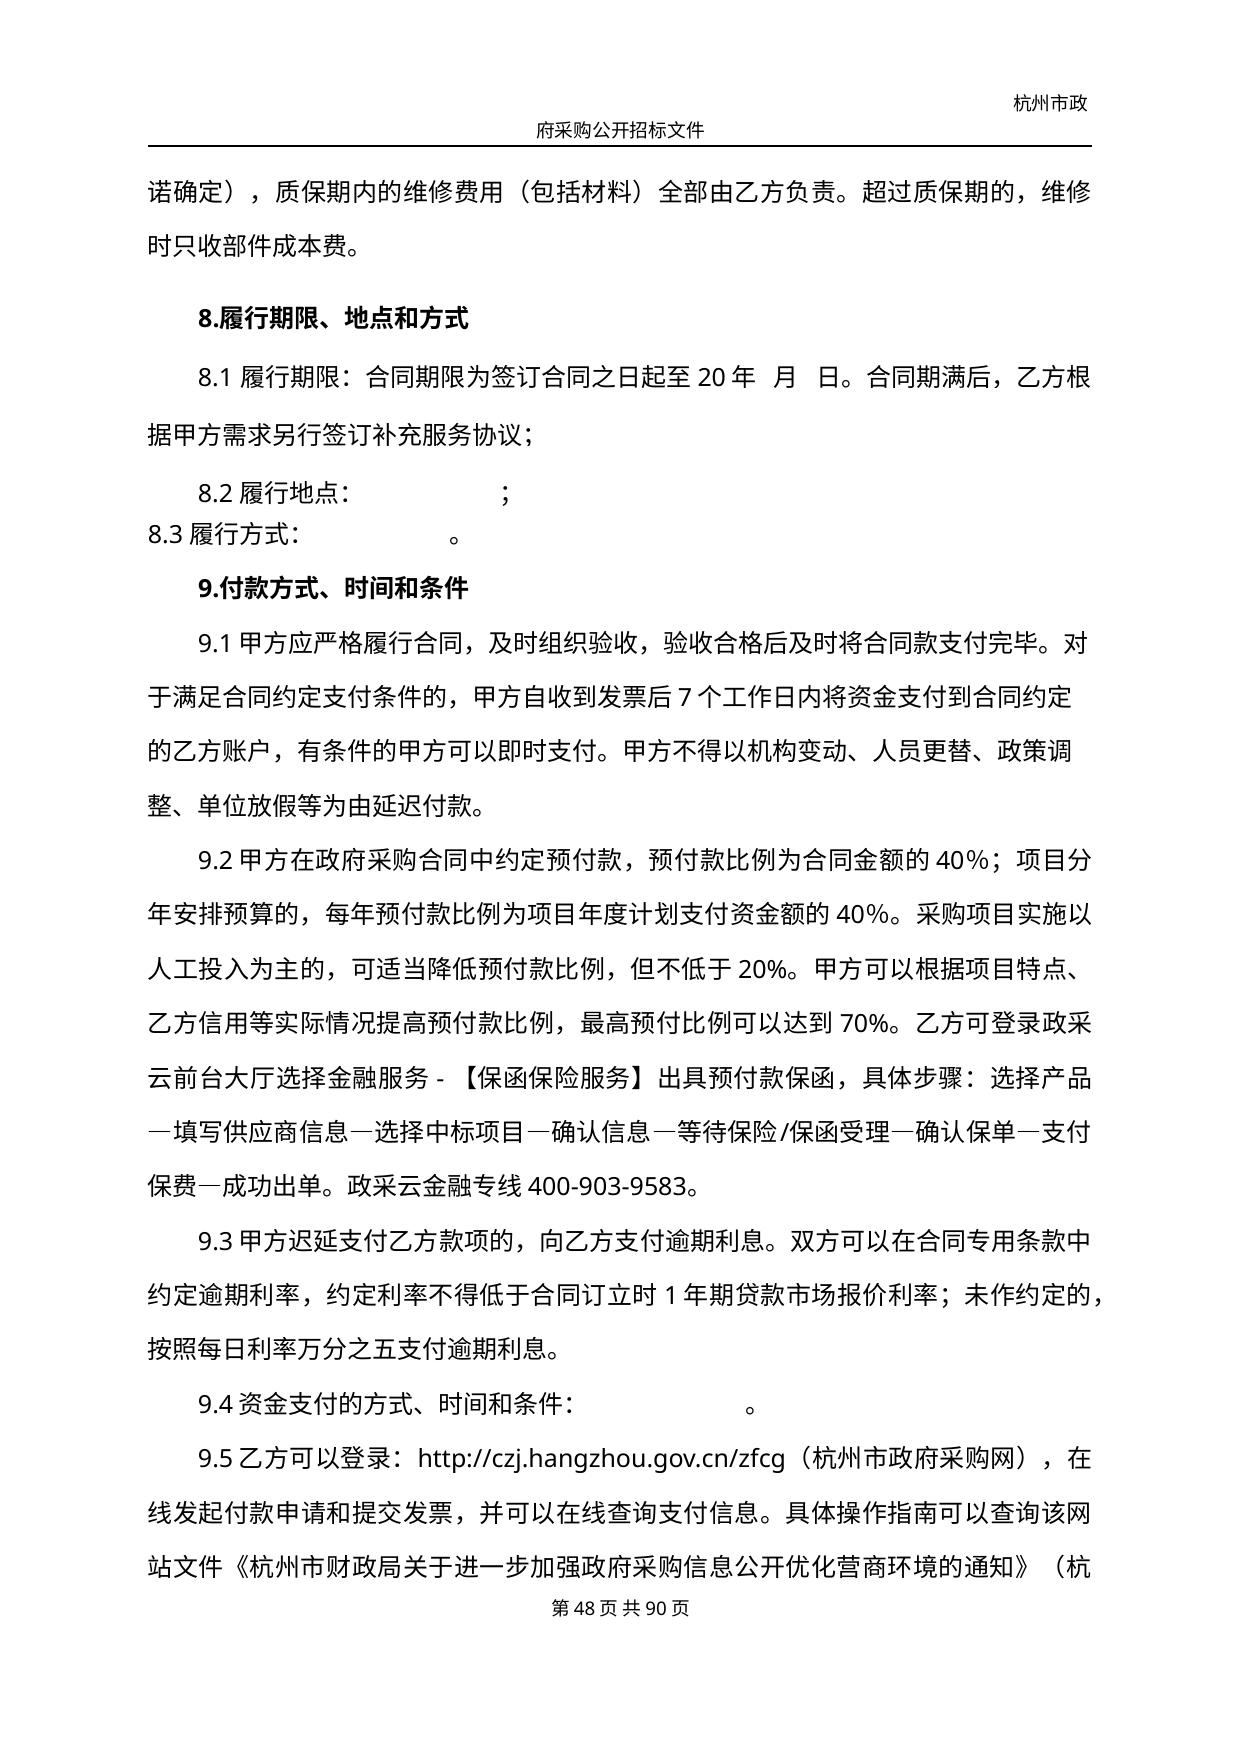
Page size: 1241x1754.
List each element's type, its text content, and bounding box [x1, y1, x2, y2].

text 9.2甲方在政府采购合同中约定预付款，预付款比例为合同金额的40％；项目分年安排预算的，每年预付款比例为项目年度计划支付资金额的40％。采购项目实施以人工投入为主的，可适当降低预付款比例，但不低于20%。甲方可以根据项目特点、乙方信用等实际情况提高预付款比例，最高预付比例可以达到70%。乙方可登录政采云前台大厅选择金融服务 - 【保函保险服务】出具预付款保函，具体步骤：选择产品—填写供应商信息—选择中标项目—确认信息—等待保险/保函受理—确认保单—支付保费—成功出单。政采云金融专线400-903-9583。 [148, 841, 1092, 1203]
text 8.2 履行地点： ； [148, 456, 1092, 514]
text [148, 172, 1092, 263]
text 9.4资金支付的方式、时间和条件： 。 [148, 1384, 1092, 1421]
text 8.3 履行方式： 。 [148, 514, 1092, 551]
text 9.1甲方应严格履行合同，及时组织验收，验收合格后及时将合同款支付完毕。对于满足合同约定支付条件的，甲方自收到发票后7个工作日内将资金支付到合同约定的乙方账户，有条件的甲方可以即时支付。甲方不得以机构变动、人员更替、政策调整、单位放假等为由延迟付款。 [148, 623, 1092, 822]
text 8.履行期限、地点和方式 [148, 281, 1092, 339]
text 9.付款方式、时间和条件 [148, 569, 1092, 605]
text 8.1 履行期限：合同期限为签订合同之日起至20年 月 日。合同期满后，乙方根据甲方需求另行签订补充服务协议； [148, 339, 1092, 456]
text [148, 1439, 1092, 1584]
text 9.3甲方迟延支付乙方款项的，向乙方支付逾期利息。双方可以在合同专用条款中约定逾期利率，约定利率不得低于合同订立时1年期贷款市场报价利率；未作约定的，按照每日利率万分之五支付逾期利息。 [148, 1221, 1092, 1366]
